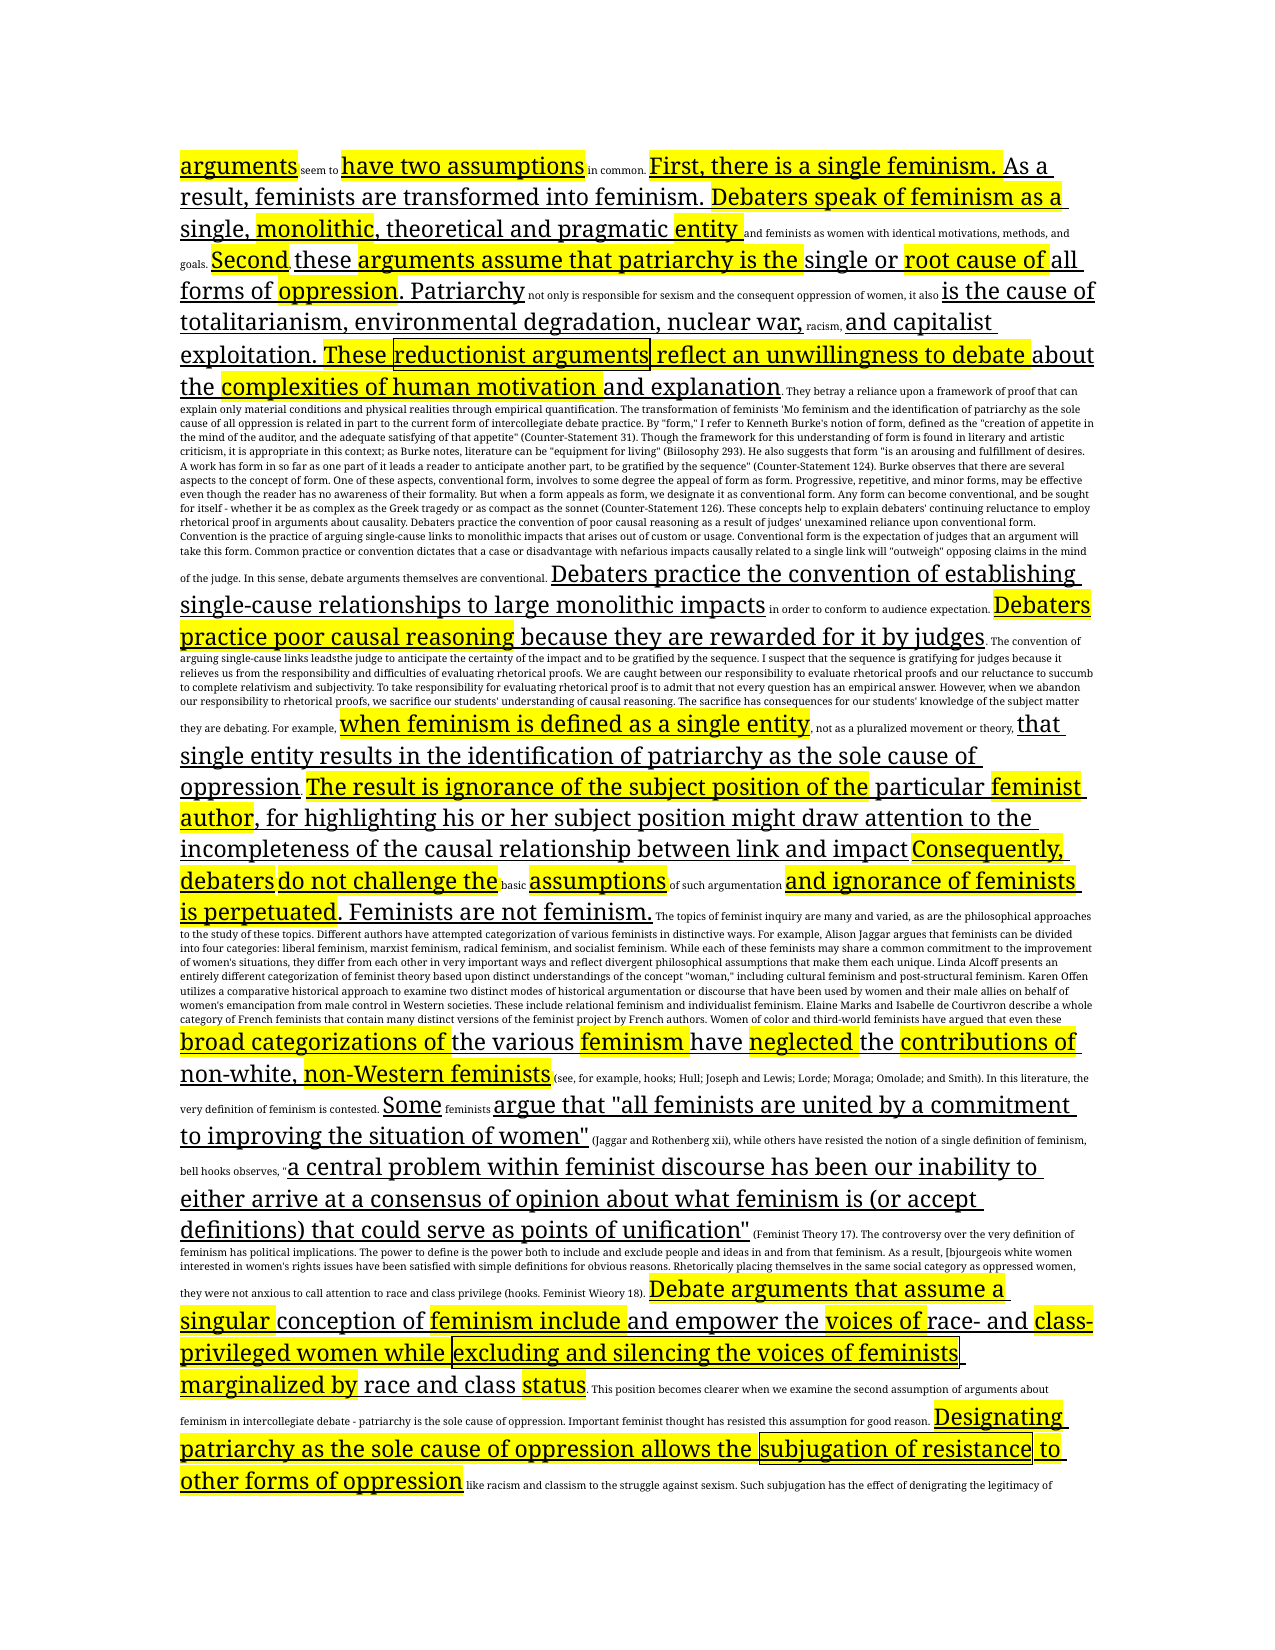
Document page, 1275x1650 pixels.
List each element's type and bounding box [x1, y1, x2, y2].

text [180, 150, 1095, 1496]
